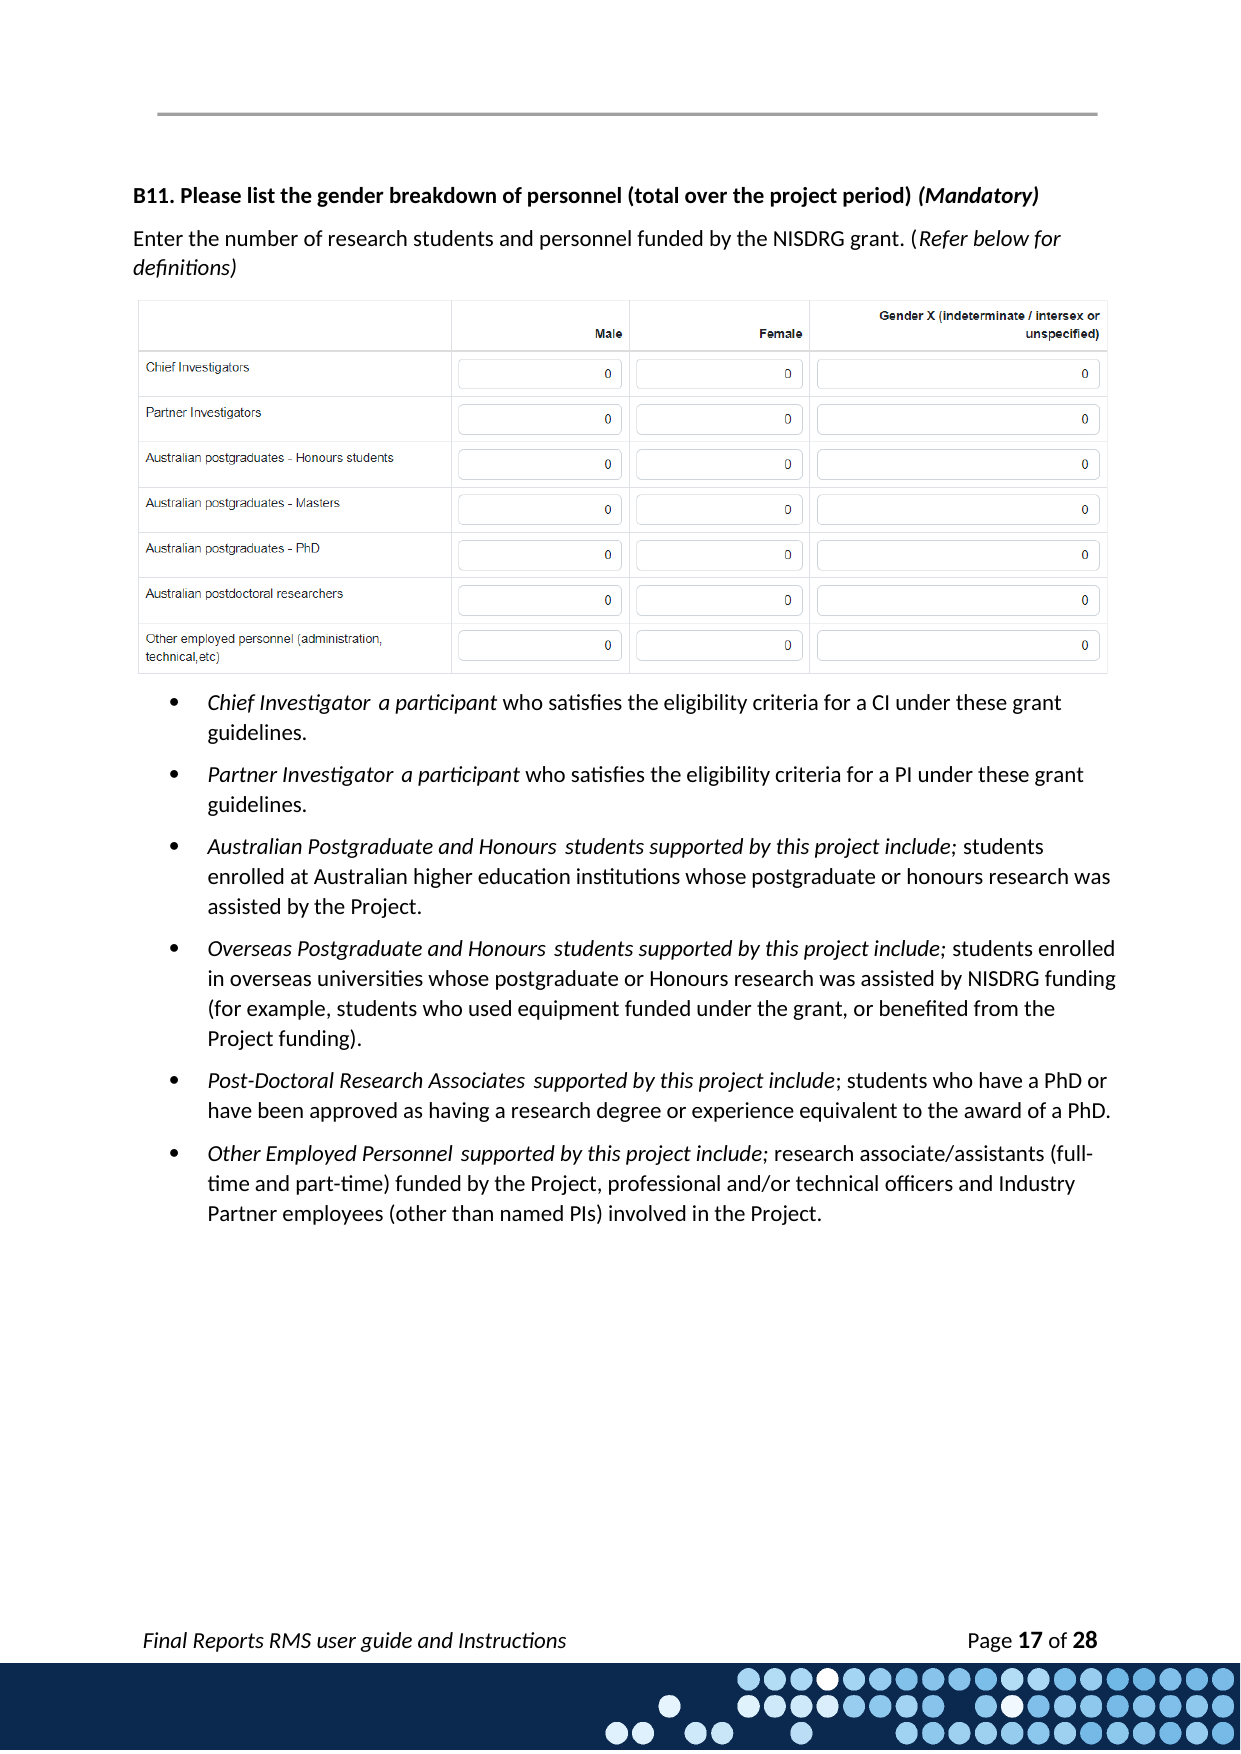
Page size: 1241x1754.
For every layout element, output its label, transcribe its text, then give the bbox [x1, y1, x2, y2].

picture [132, 296, 1113, 676]
text B11. Please list the gender breakdown of personnel (total over the project period) (Mandatory) [133, 181, 1122, 209]
list Other Employed Personnel supported by this project include; research associate/assistants (full-time and part-time) funded by the Project, professional and/or technical officers and Industry Partner employees (other than named PIs) involved in the Project. [170, 1139, 1122, 1227]
picture [0, 1663, 1241, 1750]
list Chief Investigator a participant who satisfies the eligibility criteria for a CI under these grant guidelines. [170, 688, 1122, 746]
text Enter the number of research students and personnel funded by the NISDRG grant. (Refer below for definitions) [133, 224, 1122, 282]
list Post-Doctoral Research Associates supported by this project include; students who have a PhD or have been approved as having a research degree or experience equivalent to the award of a PhD. [170, 1067, 1122, 1124]
list Overseas Postgraduate and Honours students supported by this project include; students enrolled in overseas universities whose postgraduate or Honours research was assisted by NISDRG funding (for example, students who used equipment funded under the grant, or benefited from the Project funding). [170, 934, 1122, 1052]
list Partner Investigator a participant who satisfies the eligibility criteria for a PI under these grant guidelines. [170, 760, 1122, 818]
list Australian Postgraduate and Honours students supported by this project include; students enrolled at Australian higher education institutions whose postgraduate or honours research was assisted by the Project. [170, 832, 1122, 920]
